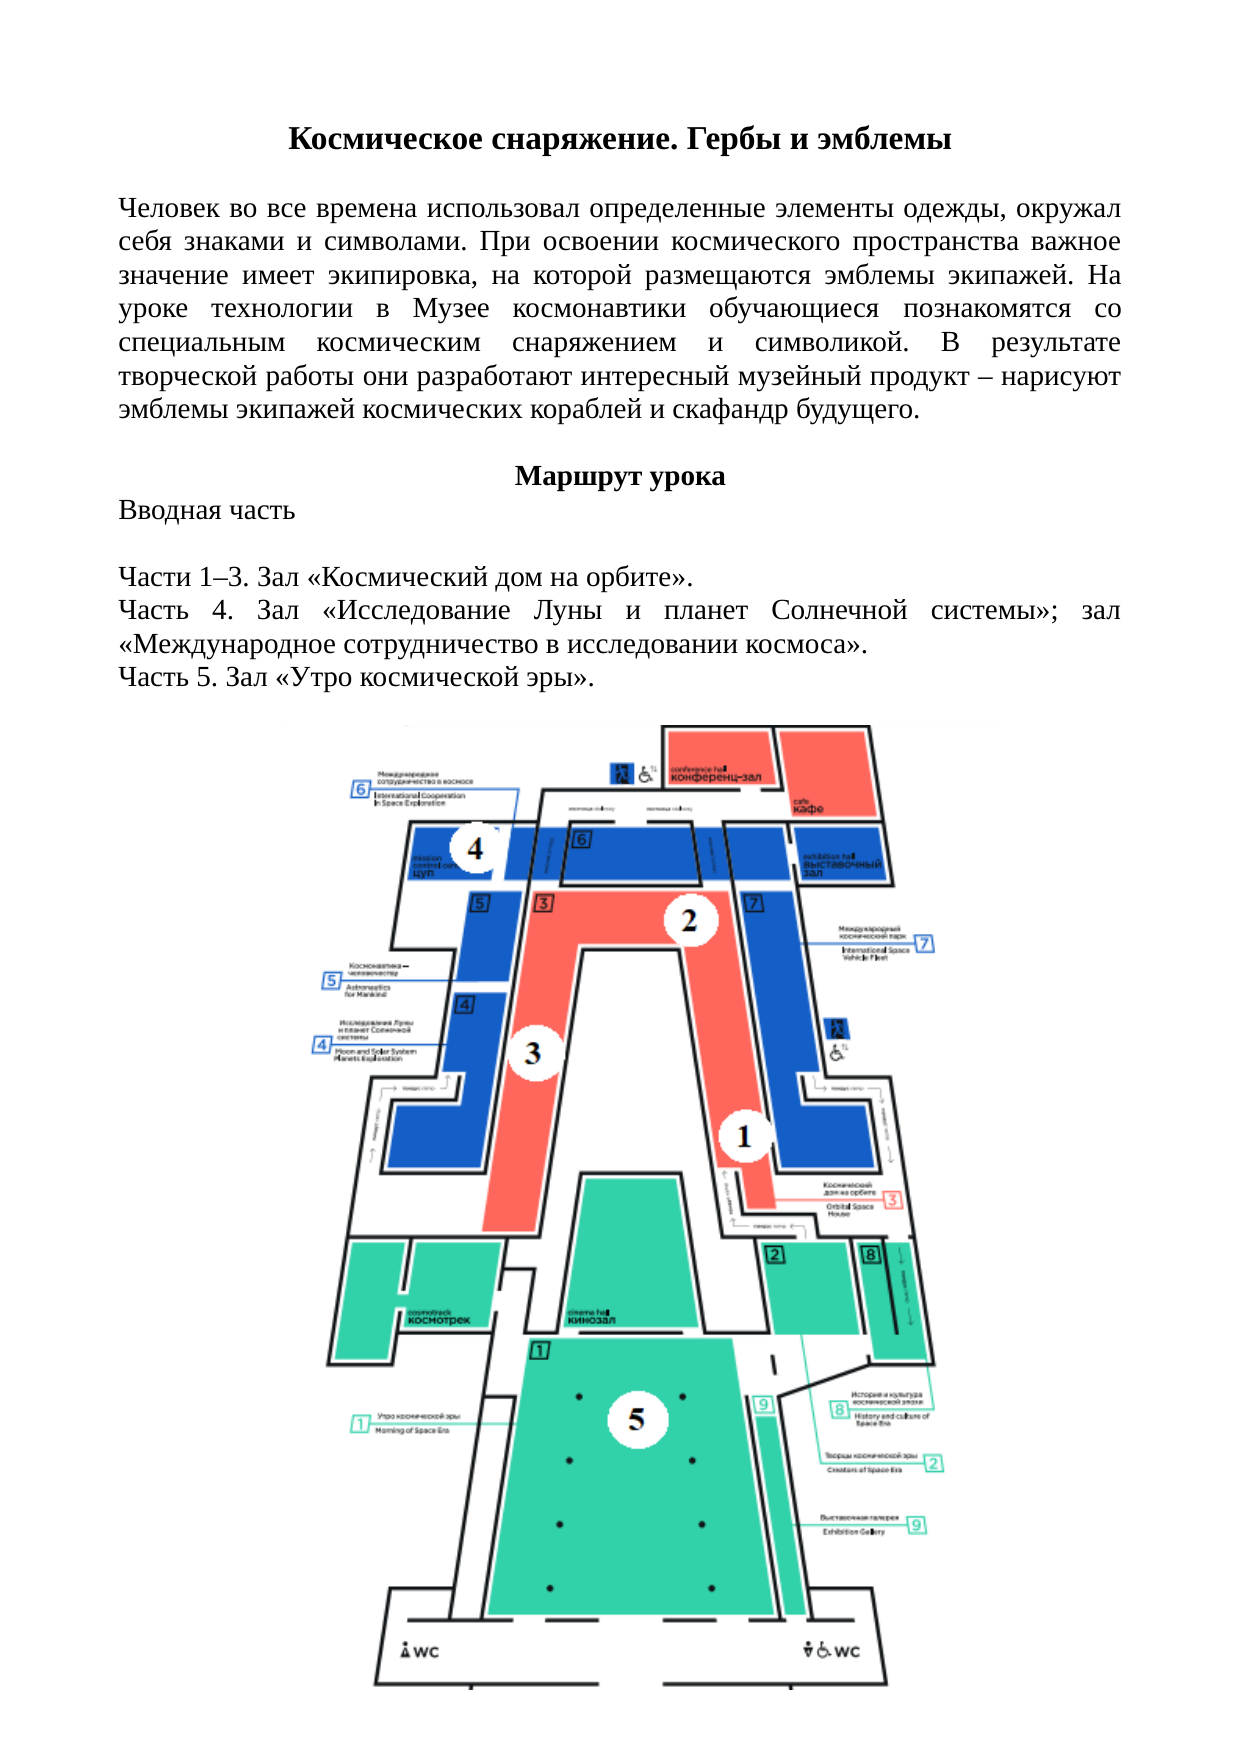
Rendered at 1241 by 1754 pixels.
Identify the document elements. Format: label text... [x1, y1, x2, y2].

text Часть 5. Зал «Утро космической эры». [118, 659, 1122, 693]
text Части 1–3. Зал «Космический дом на орбите». [118, 559, 1122, 592]
text Часть 4. Зал «Исследование Луны и планет Солнечной системы»; зал «Международное сотрудничество в исследовании космоса». [118, 592, 1122, 659]
text Вводная часть [118, 492, 1122, 525]
picture [273, 725, 1007, 1690]
text Маршрут урока [118, 458, 1122, 492]
text Человек во все времена использовал определенные элементы одежды, окружал себя знаками и символами. При освоении космического пространства важное значение имеет экипировка, на которой размещаются эмблемы экипажей. На уроке технологии в Музее космонавтики обучающиеся познакомятся со специальным космическим снаряжением и символикой. В результате творческой работы они разработают интересный музейный продукт – нарисуют эмблемы экипажей космических кораблей и скафандр будущего. [118, 190, 1122, 425]
text Космическое снаряжение. Гербы и эмблемы [118, 118, 1122, 156]
